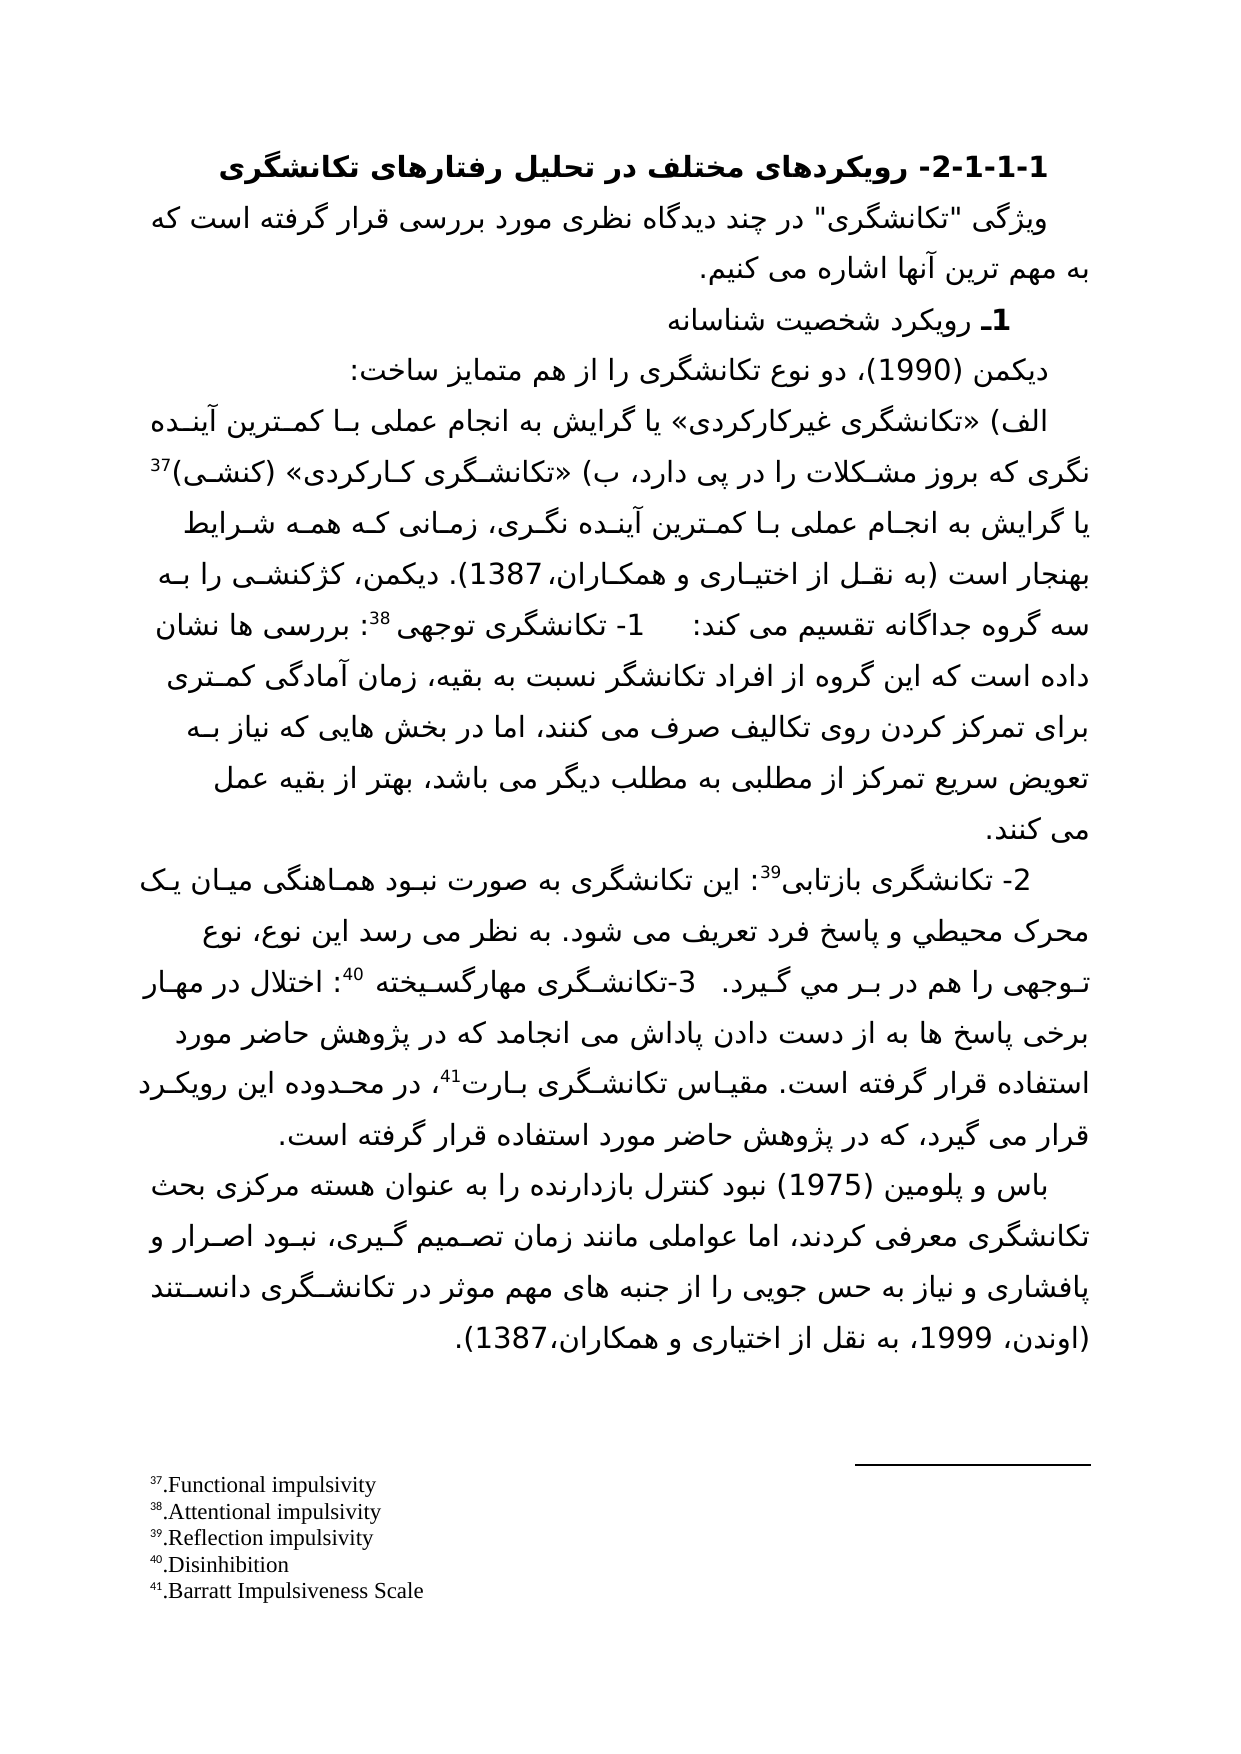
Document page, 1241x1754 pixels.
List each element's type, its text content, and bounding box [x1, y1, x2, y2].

text الف) «تکانشگری غیرکارکردی» یا گرایش به انجام عملی با کمترین آینده نگری که بروز مشکلات را در پی دارد، ب) «تکانشگری کارکردی» (کنشی) یا گرایش به انجام عملی با کمترین آینده نگری، زمانی که همه شرایط بهنجار است (به نقل از اختیاری و همکاران، 1387). دیکمن، کژکنشی را به سه گروه جداگانه تقسیم می کند: 1- تکانشگری توجهی: بررسی ها نشان داده است که این گروه از افراد تکانشگر نسبت به بقیه، زمان آمادگی کمتری برای تمرکز کردن روی تکالیف صرف می کنند، اما در بخش هایی که نیاز به تعویض سریع تمرکز از مطلبی به مطلب دیگر می باشد، بهتر از بقیه عمل می کنند. [150, 405, 1090, 846]
text 2- تکانشگری بازتابی: این تکانشگری به صورت نبود هماهنگی میان یک محرک محیطي و پاسخ فرد تعریف می شود. به نظر می رسد این نوع، نوع توجهی را هم در بر مي گیرد. 3-تکانشگری مهارگسیخته: اختلال در مهار برخی پاسخ ها به از دست دادن پاداش می انجامد كه در پژوهش حاضر مورد استفاده قرار گرفته است. مقیاس تکانشگری بارت، در محدوده این رویکرد قرار می گیرد، که در پژوهش حاضر مورد استفاده قرار گرفته است. [150, 863, 1090, 1152]
text 2-1-1-1- رویکردهای مختلف در تحلیل رفتارهای تکانشگری [150, 150, 1090, 184]
text دیکمن (1990)، دو نوع تکانشگری را از هم متمایز ساخت: [150, 354, 1090, 388]
text باس و پلومین (1975) نبود کنترل بازدارنده را به عنوان هسته مرکزی بحث تکانشگری معرفی کردند، اما عواملی مانند زمان تصمیم گیری، نبود اصرار و پافشاری و نیاز به حس جویی را از جنبه های مهم موثر در تکانشگری دانستند (اوندن، 1999، به نقل از اختیاری و همکاران،1387). [150, 1169, 1090, 1356]
text ویژگی "تکانشگری" در چند دیدگاه نظری مورد بررسی قرار گرفته است که به مهم ترین آنها اشاره می کنیم. [150, 201, 1090, 286]
text 1ـ رویکرد شخصیت شناسانه [150, 303, 1053, 337]
